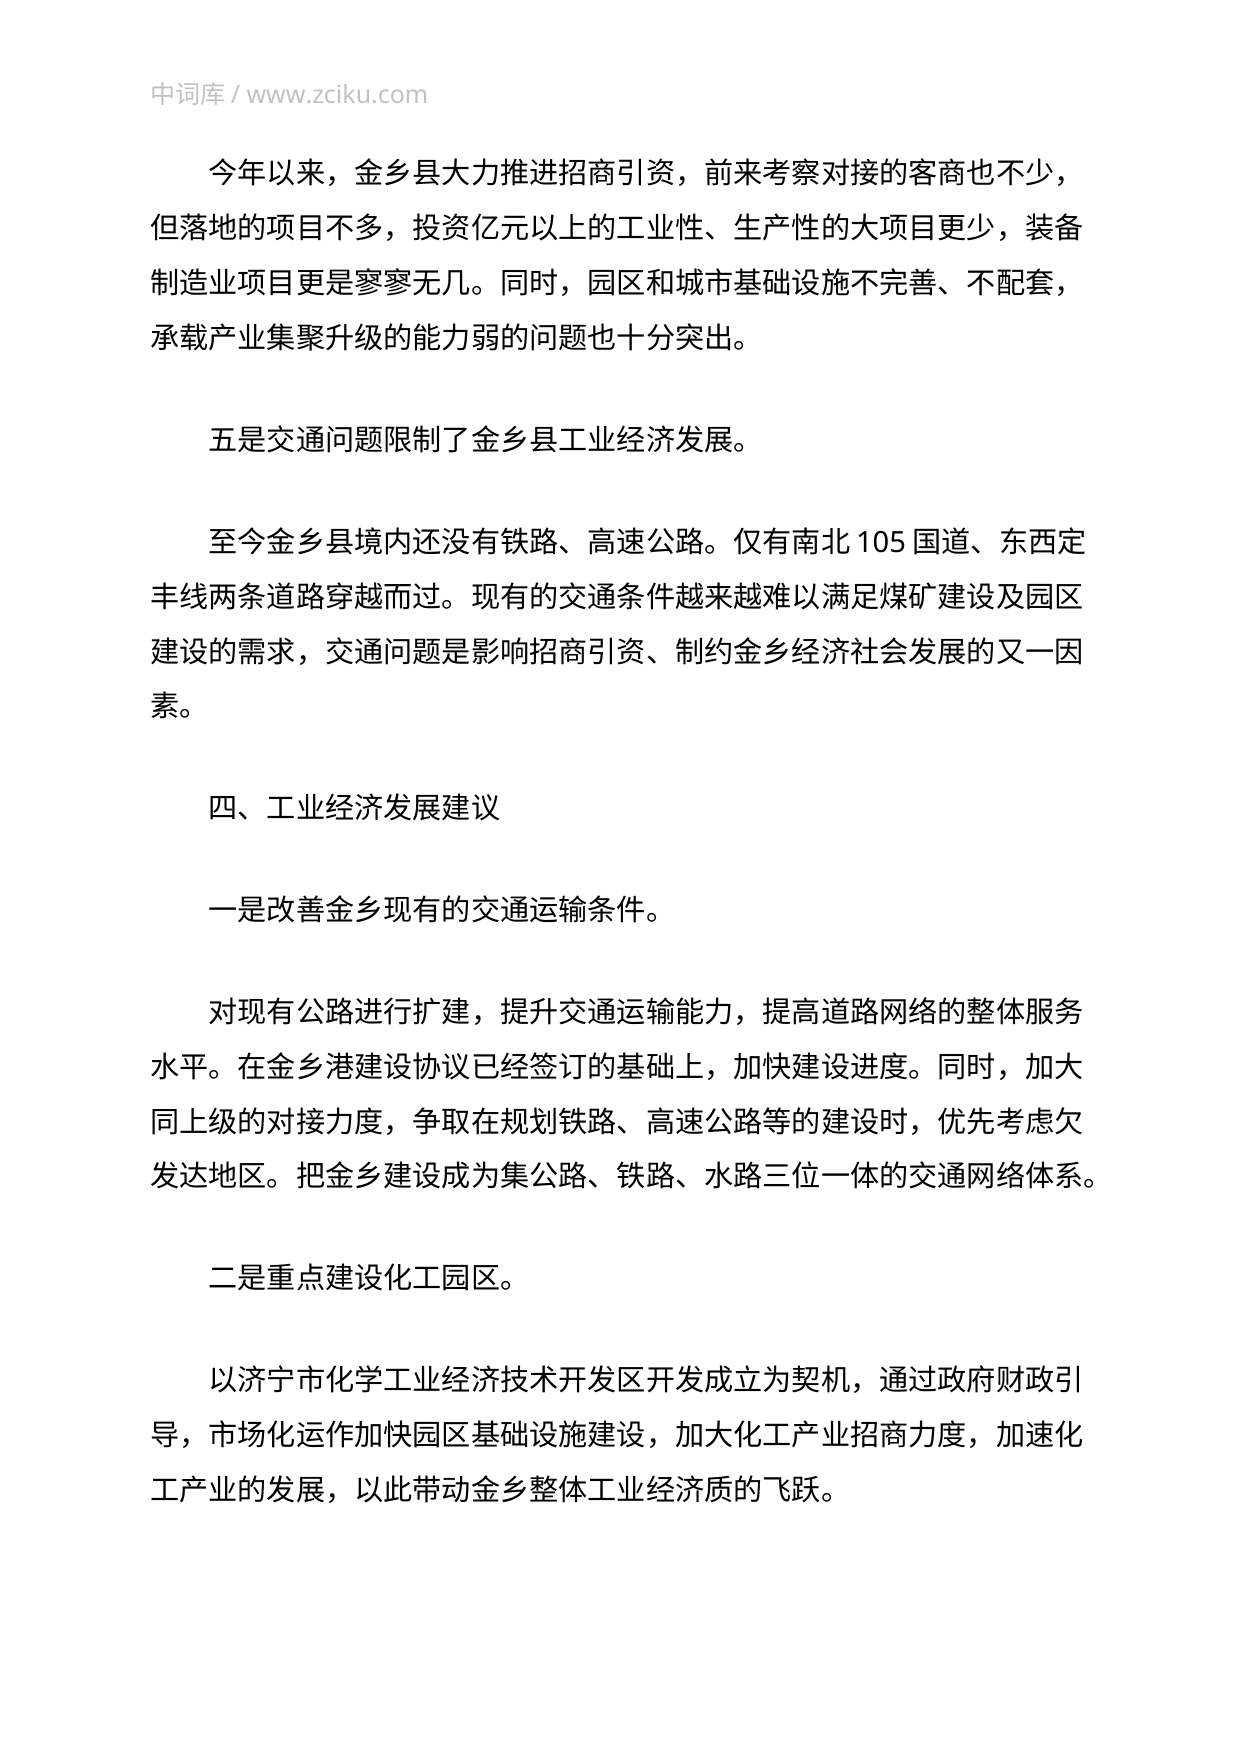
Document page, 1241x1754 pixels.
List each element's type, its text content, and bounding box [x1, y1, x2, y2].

text 五是交通问题限制了金乡县工业经济发展。 [150, 416, 1090, 459]
text 四、工业经济发展建议 [150, 785, 1090, 827]
text 今年以来，金乡县大力推进招商引资，前来考察对接的客商也不少，但落地的项目不多，投资亿元以上的工业性、生产性的大项目更少，装备制造业项目更是寥寥无几。同时，园区和城市基础设施不完善、不配套，承载产业集聚升级的能力弱的问题也十分突出。 [150, 150, 1090, 357]
text 以济宁市化学工业经济技术开发区开发成立为契机，通过政府财政引导，市场化运作加快园区基础设施建设，加大化工产业招商力度，加速化工产业的发展，以此带动金乡整体工业经济质的飞跃。 [150, 1357, 1090, 1509]
text 二是重点建设化工园区。 [150, 1255, 1090, 1297]
text 至今金乡县境内还没有铁路、高速公路。仅有南北105国道、东西定丰线两条道路穿越而过。现有的交通条件越来越难以满足煤矿建设及园区建设的需求，交通问题是影响招商引资、制约金乡经济社会发展的又一因素。 [150, 518, 1090, 725]
text 对现有公路进行扩建，提升交通运输能力，提高道路网络的整体服务水平。在金乡港建设协议已经签订的基础上，加快建设进度。同时，加大同上级的对接力度，争取在规划铁路、高速公路等的建设时，优先考虑欠发达地区。把金乡建设成为集公路、铁路、水路三位一体的交通网络体系。 [150, 988, 1090, 1195]
text 一是改善金乡现有的交通运输条件。 [150, 887, 1090, 929]
